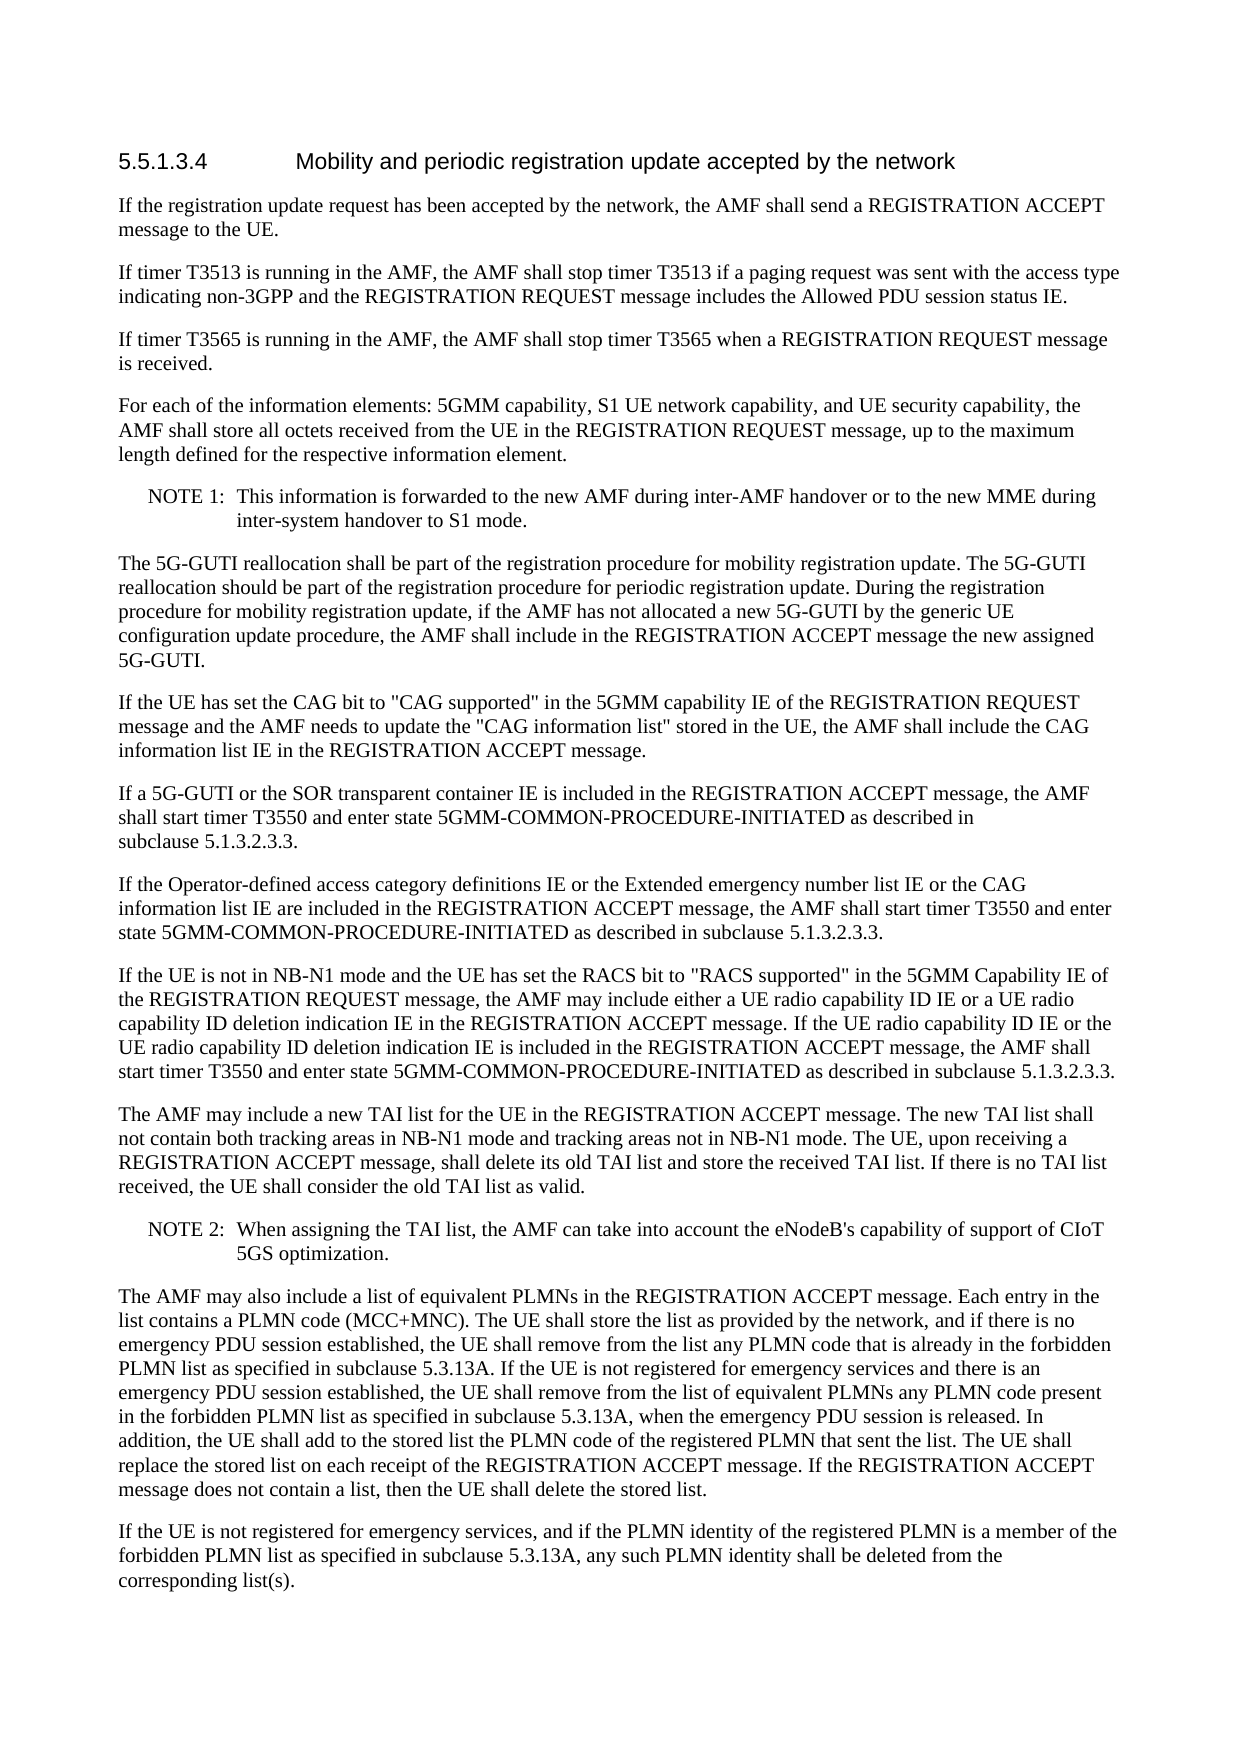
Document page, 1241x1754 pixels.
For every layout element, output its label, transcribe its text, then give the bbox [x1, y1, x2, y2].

text The 5G-GUTI reallocation shall be part of the registration procedure for mobility registration update. The 5G-GUTI reallocation should be part of the registration procedure for periodic registration update. During the registration procedure for mobility registration update, if the AMF has not allocated a new 5G-GUTI by the generic UE configuration update procedure, the AMF shall include in the REGISTRATION ACCEPT message the new assigned 5G-GUTI. [118, 551, 1122, 672]
text For each of the information elements: 5GMM capability, S1 UE network capability, and UE security capability, the AMF shall store all octets received from the UE in the REGISTRATION REQUEST message, up to the maximum length defined for the respective information element. [118, 393, 1122, 466]
text If the UE is not registered for emergency services, and if the PLMN identity of the registered PLMN is a member of the forbidden PLMN list as specified in subclause 5.3.13A, any such PLMN identity shall be deleted from the corresponding list(s). [118, 1519, 1122, 1592]
subtitle 5.5.1.3.4 Mobility and periodic registration update accepted by the network [118, 148, 1122, 174]
text If the Operator-defined access category definitions IE or the Extended emergency number list IE or the CAG information list IE are included in the REGISTRATION ACCEPT message, the AMF shall start timer T3550 and enter state 5GMM-COMMON-PROCEDURE-INITIATED as described in subclause 5.1.3.2.3.3. [118, 872, 1122, 944]
text If timer T3565 is running in the AMF, the AMF shall stop timer T3565 when a REGISTRATION REQUEST message is received. [118, 327, 1122, 375]
text The AMF may include a new TAI list for the UE in the REGISTRATION ACCEPT message. The new TAI list shall not contain both tracking areas in NB-N1 mode and tracking areas not in NB-N1 mode. The UE, upon receiving a REGISTRATION ACCEPT message, shall delete its old TAI list and store the received TAI list. If there is no TAI list received, the UE shall consider the old TAI list as valid. [118, 1102, 1122, 1198]
text If timer T3513 is running in the AMF, the AMF shall stop timer T3513 if a paging request was sent with the access type indicating non-3GPP and the REGISTRATION REQUEST message includes the Allowed PDU session status IE. [118, 260, 1122, 308]
text If the registration update request has been accepted by the network, the AMF shall send a REGISTRATION ACCEPT message to the UE. [118, 193, 1122, 241]
text If the UE has set the CAG bit to "CAG supported" in the 5GMM capability IE of the REGISTRATION REQUEST message and the AMF needs to update the "CAG information list" stored in the UE, the AMF shall include the CAG information list IE in the REGISTRATION ACCEPT message. [118, 690, 1122, 762]
text NOTE 2: When assigning the TAI list, the AMF can take into account the eNodeB's capability of support of CIoT 5GS optimization. [148, 1217, 1122, 1265]
text If a 5G-GUTI or the SOR transparent container IE is included in the REGISTRATION ACCEPT message, the AMF shall start timer T3550 and enter state 5GMM-COMMON-PROCEDURE-INITIATED as described in subclause 5.1.3.2.3.3. [118, 781, 1122, 853]
text The AMF may also include a list of equivalent PLMNs in the REGISTRATION ACCEPT message. Each entry in the list contains a PLMN code (MCC+MNC). The UE shall store the list as provided by the network, and if there is no emergency PDU session established, the UE shall remove from the list any PLMN code that is already in the forbidden PLMN list as specified in subclause 5.3.13A. If the UE is not registered for emergency services and there is an emergency PDU session established, the UE shall remove from the list of equivalent PLMNs any PLMN code present in the forbidden PLMN list as specified in subclause 5.3.13A, when the emergency PDU session is released. In addition, the UE shall add to the stored list the PLMN code of the registered PLMN that sent the list. The UE shall replace the stored list on each receipt of the REGISTRATION ACCEPT message. If the REGISTRATION ACCEPT message does not contain a list, then the UE shall delete the stored list. [118, 1284, 1122, 1501]
text If the UE is not in NB-N1 mode and the UE has set the RACS bit to "RACS supported" in the 5GMM Capability IE of the REGISTRATION REQUEST message, the AMF may include either a UE radio capability ID IE or a UE radio capability ID deletion indication IE in the REGISTRATION ACCEPT message. If the UE radio capability ID IE or the UE radio capability ID deletion indication IE is included in the REGISTRATION ACCEPT message, the AMF shall start timer T3550 and enter state 5GMM-COMMON-PROCEDURE-INITIATED as described in subclause 5.1.3.2.3.3. [118, 963, 1122, 1083]
text NOTE 1: This information is forwarded to the new AMF during inter-AMF handover or to the new MME during inter-system handover to S1 mode. [148, 484, 1122, 532]
